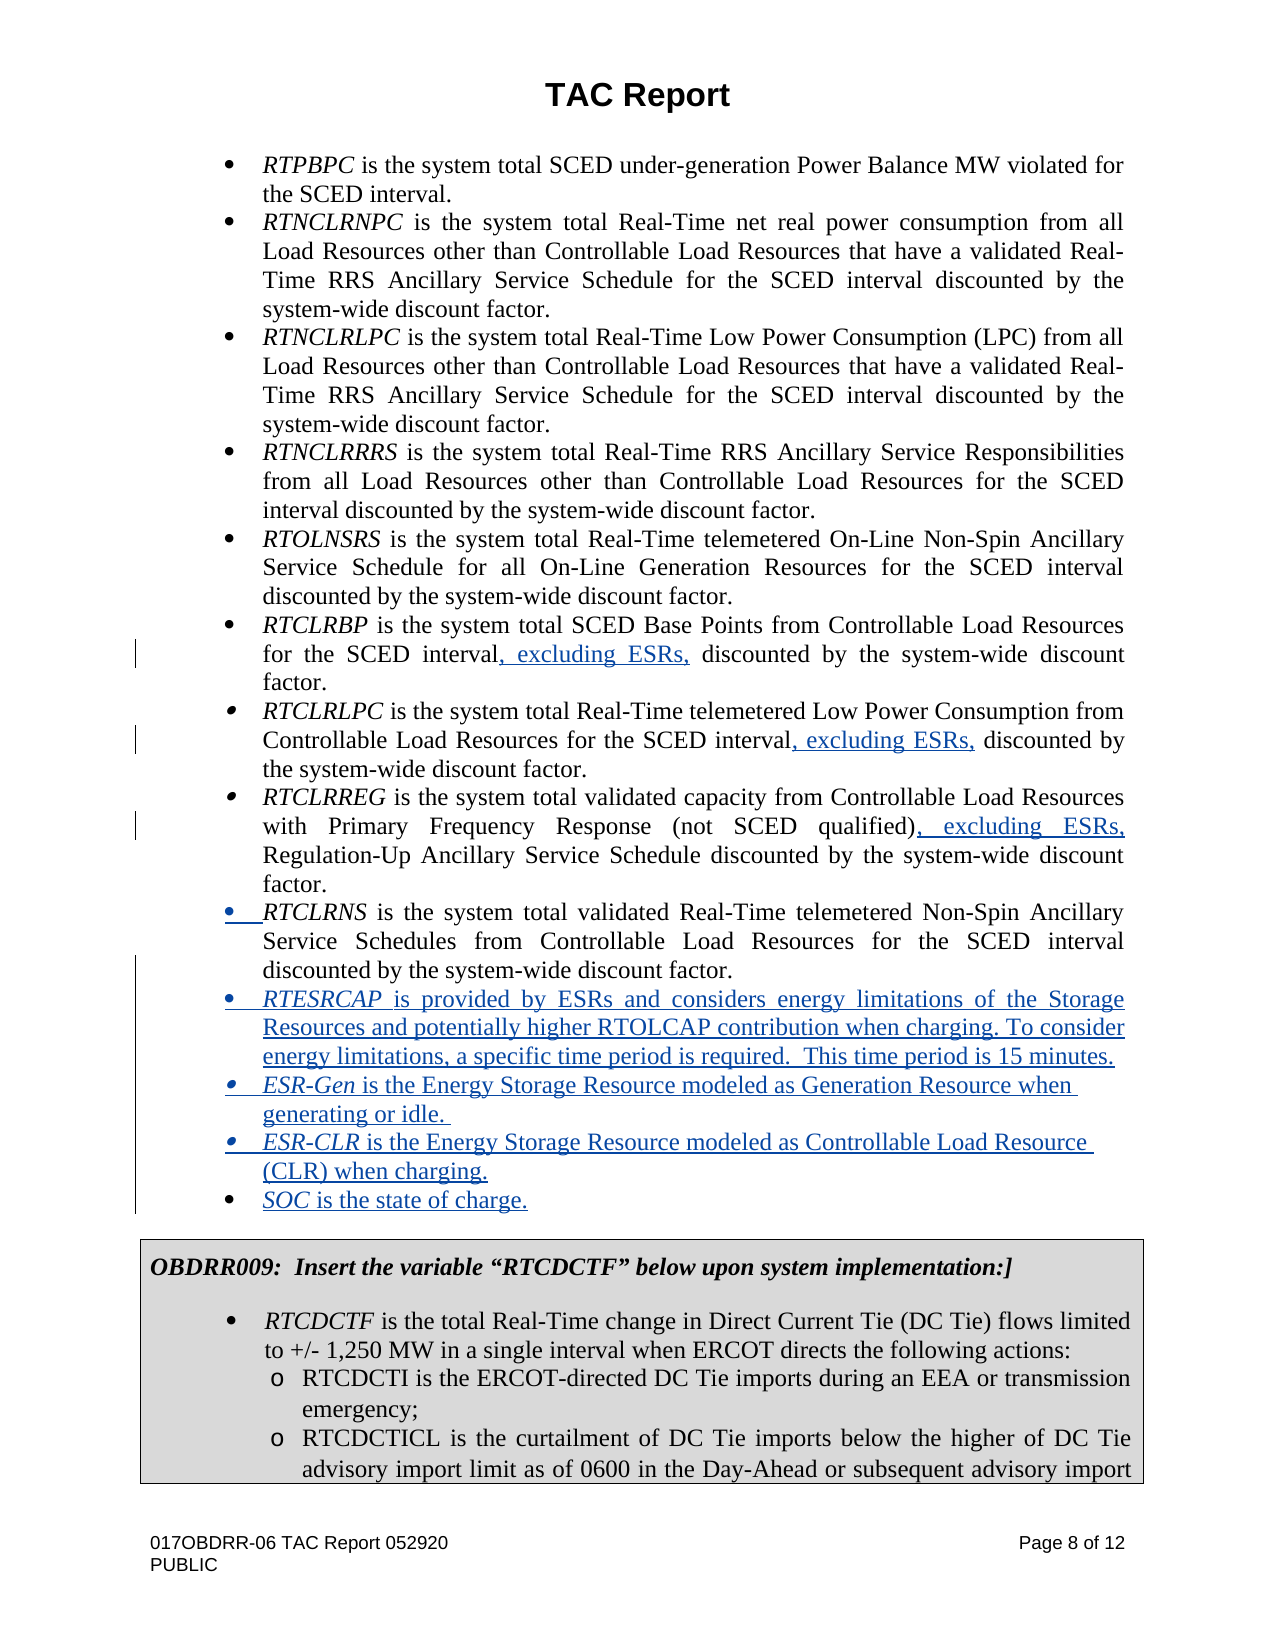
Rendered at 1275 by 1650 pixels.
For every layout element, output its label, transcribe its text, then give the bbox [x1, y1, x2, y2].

list RTNCLRLPC is the system total Real-Time Low Power Consumption (LPC) from all Load Resources other than Controllable Load Resources that have a validated Real-Time RRS Ancillary Service Schedule for the SCED interval discounted by the system-wide discount factor. [225, 322, 1125, 437]
list RTCLRREG is the system total validated capacity from Controllable Load Resources with Primary Frequency Response (not SCED qualified) Regulation-Up Ancillary Service Schedule discounted by the system-wide discount factor. [225, 782, 1125, 897]
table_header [141, 1240, 1143, 1483]
list RTCLRLPC is the system total Real-Time telemetered Low Power Consumption from Controllable Load Resources for the SCED interval discounted by the system-wide discount factor. [225, 696, 1125, 782]
list RTPBPC is the system total SCED under-generation Power Balance MW violated for the SCED interval. [225, 150, 1125, 207]
list RTOLNSRS is the system total Real-Time telemetered On-Line Non-Spin Ancillary Service Schedule for all On-Line Generation Resources for the SCED interval discounted by the system-wide discount factor. [225, 524, 1125, 610]
list RTCLRBP is the system total SCED Base Points from Controllable Load Resources for the SCED interval discounted by the system-wide discount factor. [225, 610, 1125, 696]
list RTCLRNS is the system total validated Real-Time telemetered Non-Spin Ancillary Service Schedules from Controllable Load Resources for the SCED interval discounted by the system-wide discount factor. [225, 897, 1125, 984]
list RTNCLRRRS is the system total Real-Time RRS Ancillary Service Responsibilities from all Load Resources other than Controllable Load Resources for the SCED interval discounted by the system-wide discount factor. [225, 437, 1125, 524]
list RTNCLRNPC is the system total Real-Time net real power consumption from all Load Resources other than Controllable Load Resources that have a validated Real-Time RRS Ancillary Service Schedule for the SCED interval discounted by the system-wide discount factor. [225, 207, 1125, 322]
